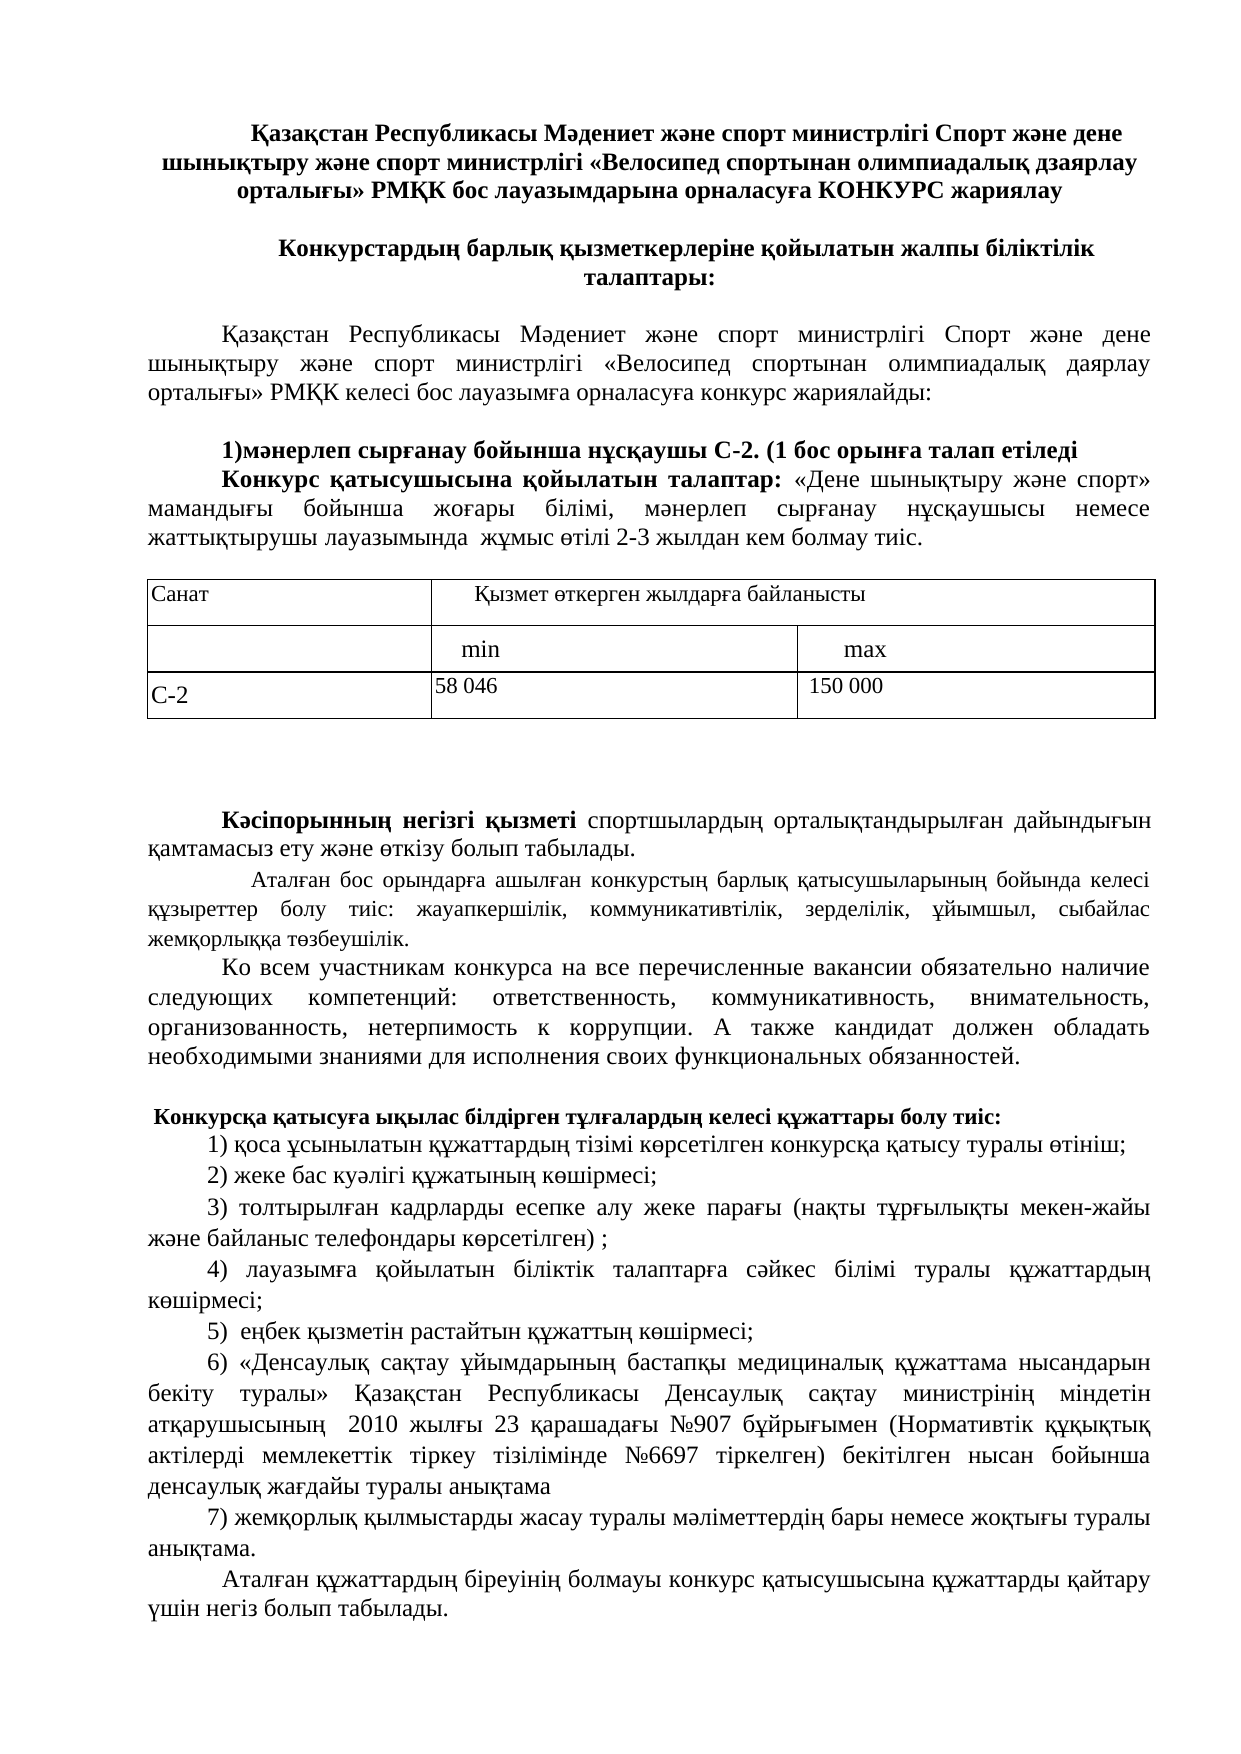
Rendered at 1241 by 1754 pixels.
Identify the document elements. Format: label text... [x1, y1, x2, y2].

table_cell C-2 [148, 673, 431, 717]
text 5) еңбек қызметін растайтын құжаттың көшірмесі; [148, 1316, 1152, 1344]
text Конкурс қатысушысына қойылатын талаптар: «Дене шынықтыру және спорт» мамандығы бойынша жоғары білімі, мәнерлеп сырғанау нұсқаушысы немесе жаттықтырушы лауазымында жұмыс өтілі 2-3 жылдан кем болмау тиіс. [148, 464, 1152, 550]
text 1)мәнерлеп сырғанау бойынша нұсқаушы C-2. (1 бос орынға талап етіледі [221, 434, 1152, 464]
text 3) толтырылған кадрларды есепке алу жеке парағы (нақты тұрғылықты мекен-жайы және байланыс телефондары көрсетілген) ; [148, 1192, 1152, 1251]
text 4) лауазымға қойылатын біліктік талаптарға сәйкес білімі туралы құжаттардың көшірмесі; [148, 1254, 1152, 1313]
text Аталған бос орындарға ашылған конкурстың барлық қатысушыларының бойында келесі құзыреттер болу тиіс: жауапкершілік, коммуникативтілік, зерделілік, ұйымшыл, сыбайлас жемқорлыққа төзбеушілік. [148, 862, 1152, 951]
table_cell 58 046 [432, 673, 797, 717]
table_cell max [798, 626, 1154, 671]
text 2) жеке бас куәлігі құжатының көшірмесі; [148, 1161, 1152, 1189]
text Ко всем участникам конкурса на все перечисленные вакансии обязательно наличие следующих компетенций: ответственность, коммуникативность, внимательность, организованность, нетерпимость к коррупции. А также кандидат должен обладать необходимыми знаниями для исполнения своих функциональных обязанностей. [148, 951, 1152, 1070]
text 1) қоса ұсынылатын құжаттардың тізімі көрсетілген конкурсқа қатысу туралы өтініш; [148, 1129, 1152, 1158]
text Конкурстардың барлық қызметкерлеріне қойылатын жалпы біліктілік талаптары: [148, 233, 1152, 291]
text Конкурсқа қатысуға ықылас білдірген тұлғалардың келесі құжаттары болу тиіс: [148, 1100, 1152, 1129]
table_cell min [432, 626, 797, 671]
text 6) «Денсаулық сақтау ұйымдарының бастапқы медициналық құжаттама нысандарын бекіту туралы» Қазақстан Республикасы Денсаулық сақтау министрінің міндетін атқарушысының 2010 жылғы 23 қарашадағы №907 бұйрығымен (Нормативтік құқықтық актілерді мемлекеттік тіркеу тізілімінде №6697 тіркелген) бекітілген нысан бойынша денсаулық жағдайы туралы анықтама [148, 1347, 1152, 1500]
text Аталған құжаттардың біреуінің болмауы конкурс қатысушысына құжаттарды қайтару үшін негіз болып табылады. [148, 1564, 1152, 1622]
table_header Санат [148, 580, 431, 625]
table_cell [148, 626, 431, 671]
table_header Қызмет өткерген жылдарға байланысты [432, 580, 1154, 625]
table_cell 150 000 [798, 673, 1154, 717]
text Кәсіпорынның негізгі қызметі спортшылардың орталықтандырылған дайындығын қамтамасыз ету және өткізу болып табылады. [148, 805, 1152, 862]
text 7) жемқорлық қылмыстарды жасау туралы мәліметтердің бары немесе жоқтығы туралы анықтама. [148, 1502, 1152, 1562]
text Қазақстан Республикасы Мәдениет және спорт министрлігі Спорт және дене шынықтыру және спорт министрлігі «Велосипед спортынан олимпиадалық дзаярлау орталығы» РМҚК бос лауазымдарына орналасуға КОНКУРС жариялау [148, 118, 1152, 204]
text Қазақстан Республикасы Мәдениет және спорт министрлігі Спорт және дене шынықтыру және спорт министрлігі «Велосипед спортынан олимпиадалық даярлау орталығы» РМҚК келесі бос лауазымға орналасуға конкурс жариялайды: [148, 319, 1152, 406]
